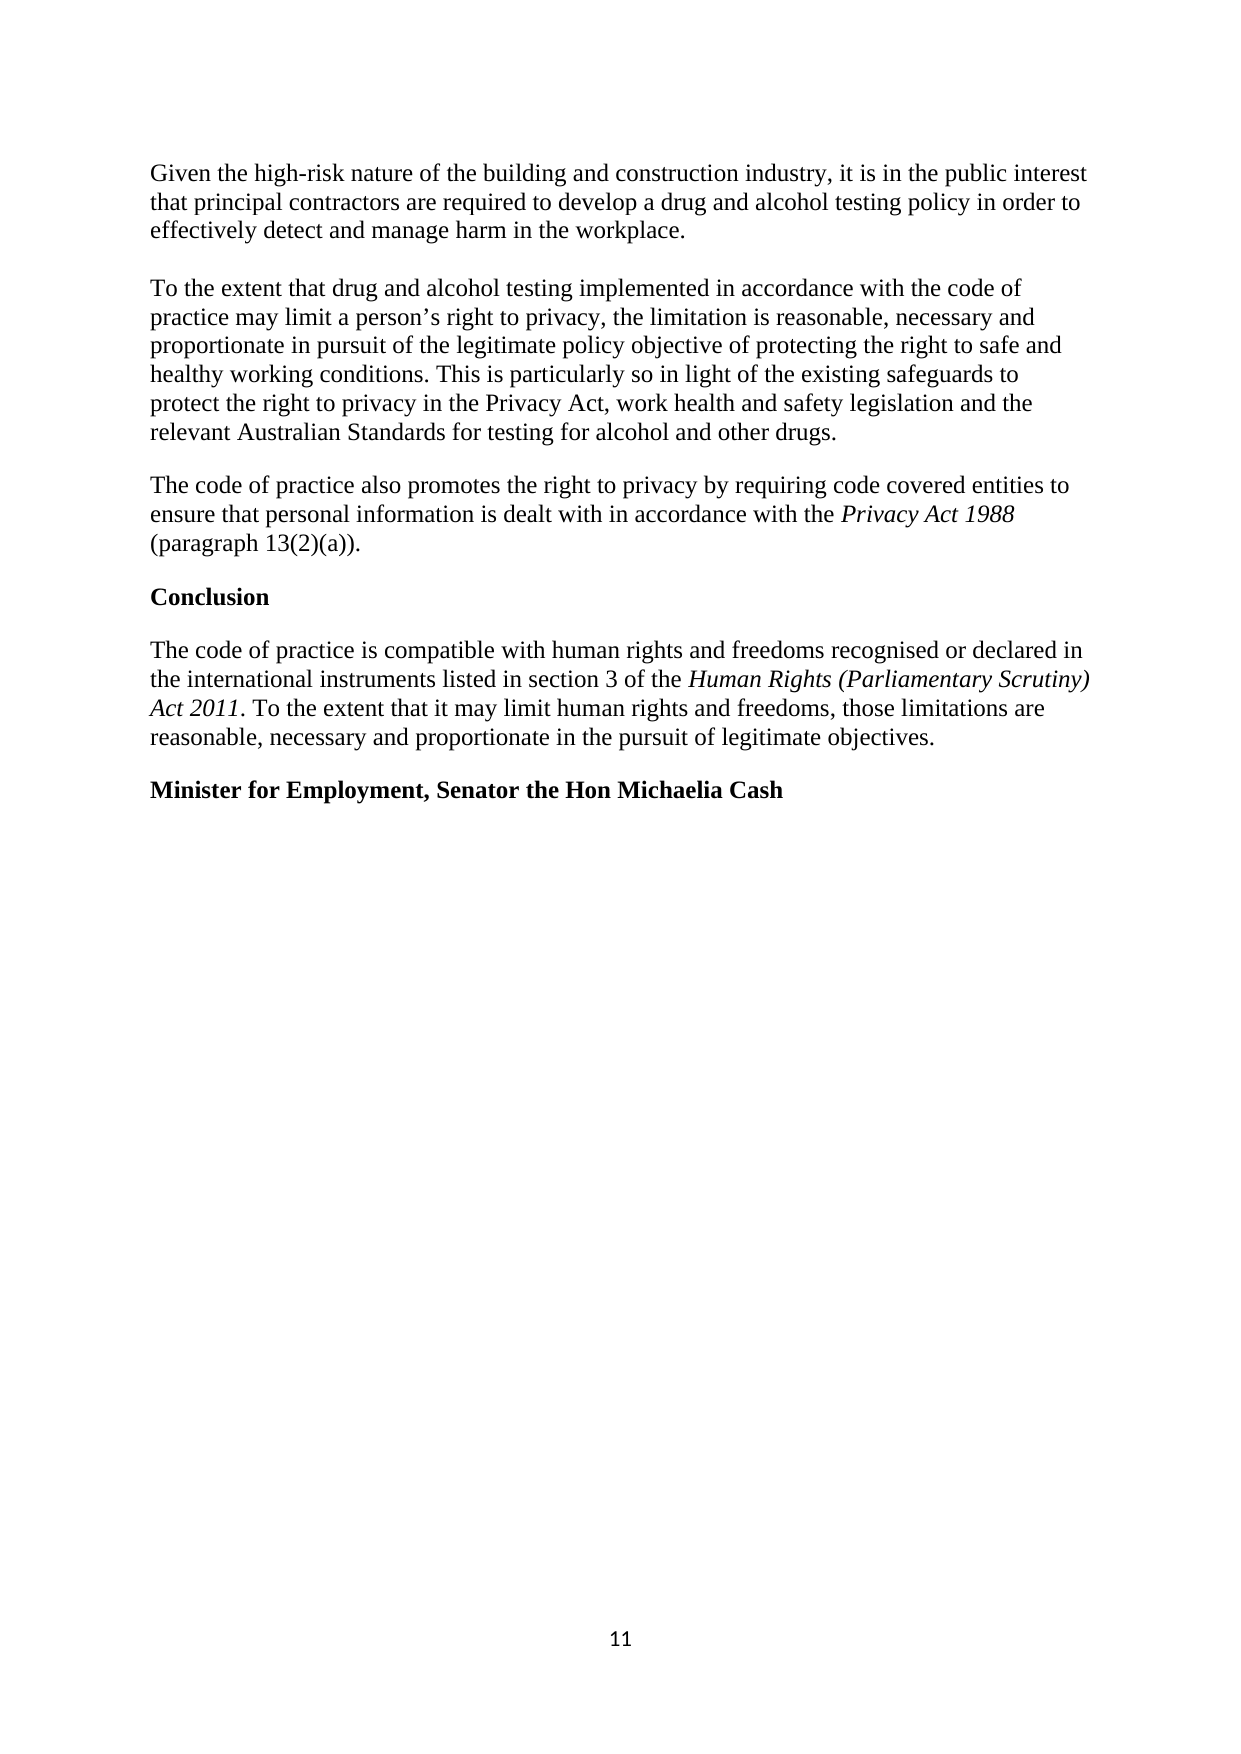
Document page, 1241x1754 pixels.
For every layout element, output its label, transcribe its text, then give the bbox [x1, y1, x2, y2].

text The code of practice is compatible with human rights and freedoms recognised or declared in the international instruments listed in section 3 of the Human Rights (Parliamentary Scrutiny) Act 2011. To the extent that it may limit human rights and freedoms, those limitations are reasonable, necessary and proportionate in the pursuit of legitimate objectives. [150, 635, 1090, 750]
text Minister for Employment, Senator the Hon Michaelia Cash [150, 775, 1090, 804]
text The code of practice also promotes the right to privacy by requiring code covered entities to ensure that personal information is dealt with in accordance with the Privacy Act 1988 (paragraph 13(2)(a)). [150, 470, 1090, 557]
text To the extent that drug and alcohol testing implemented in accordance with the code of practice may limit a person’s right to privacy, the limitation is reasonable, necessary and proportionate in pursuit of the legitimate policy objective of protecting the right to safe and healthy working conditions. This is particularly so in light of the existing safeguards to protect the right to privacy in the Privacy Act, work health and safety legislation and the relevant Australian Standards for testing for alcohol and other drugs. [150, 273, 1090, 445]
text Given the high-risk nature of the building and construction industry, it is in the public interest that principal contractors are required to develop a drug and alcohol testing policy in order to effectively detect and manage harm in the workplace. [686, 158, 1090, 244]
text Conclusion [150, 582, 1090, 610]
